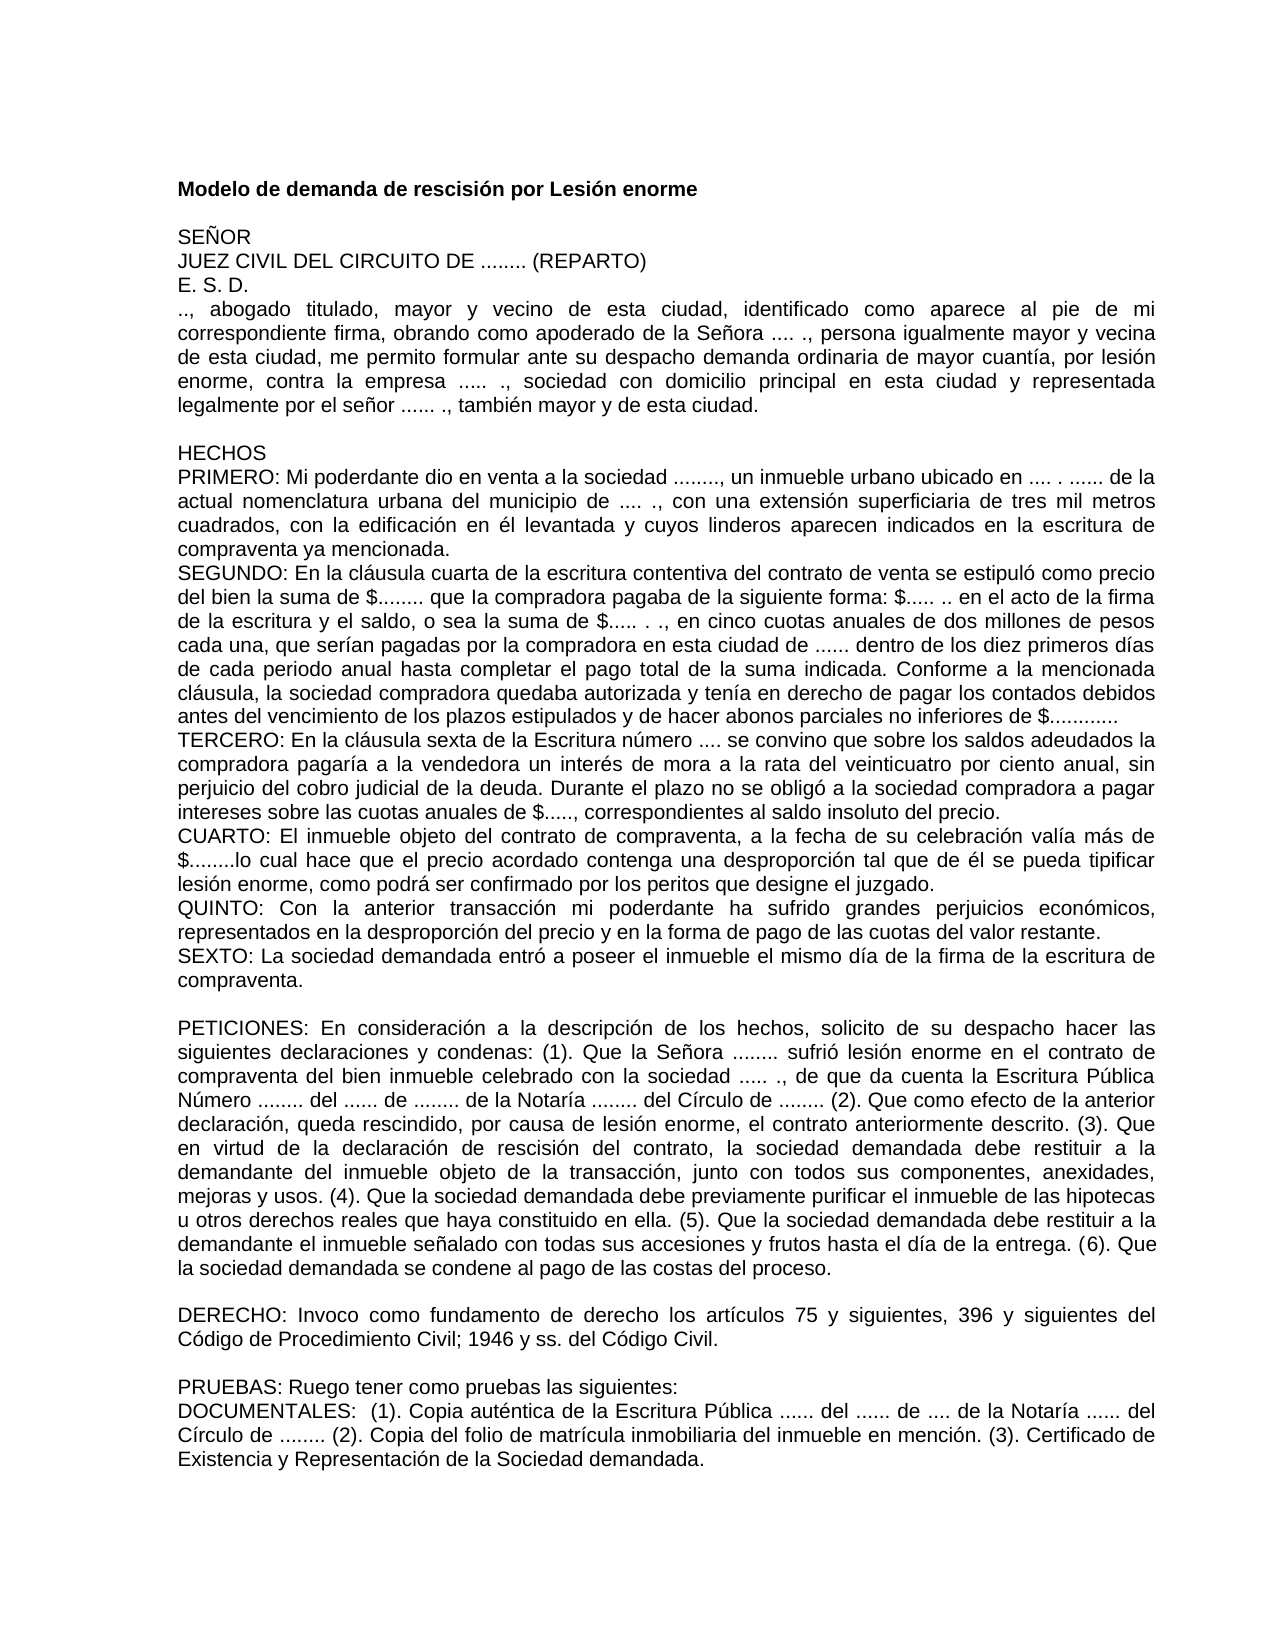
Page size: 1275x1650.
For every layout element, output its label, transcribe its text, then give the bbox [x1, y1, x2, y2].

text JUEZ CIVIL DEL CIRCUITO DE ........ (REPARTO) [177, 249, 1157, 273]
text SEÑOR [177, 225, 1157, 249]
text TERCERO: En la cláusula sexta de la Escritura número .... se convino que sobre los saldos adeudados la compradora pagaría a la vendedora un interés de mora a la rata del veinticuatro por ciento anual, sin perjuicio del cobro judicial de la deuda. Durante el plazo no se obligó a la sociedad compradora a pagar intereses sobre las cuotas anuales de $....., correspondientes al saldo insoluto del precio. [177, 728, 1157, 824]
text DOCUMENTALES: (1). Copia auténtica de la Escritura Pública ...... del ...... de .... de la Notaría ...... del Círculo de ........ (2). Copia del folio de matrícula inmobiliaria del inmueble en mención. (3). Certificado de Existencia y Representación de la Sociedad demandada. [177, 1399, 1157, 1471]
text .., abogado titulado, mayor y vecino de esta ciudad, identificado como aparece al pie de mi correspondiente firma, obrando como apoderado de la Señora .... ., persona igualmente mayor y vecina de esta ciudad, me permito formular ante su despacho demanda ordinaria de mayor cuantía, por lesión enorme, contra la empresa ..... ., sociedad con domicilio principal en esta ciudad y representada legalmente por el señor ...... ., también mayor y de esta ciudad. [177, 297, 1157, 417]
text QUINTO: Con la anterior transacción mi poderdante ha sufrido grandes perjuicios económicos, representados en la desproporción del precio y en la forma de pago de las cuotas del valor restante. [177, 896, 1157, 944]
text PRIMERO: Mi poderdante dio en venta a la sociedad ........, un inmueble urbano ubicado en .... . ...... de la actual nomenclatura urbana del municipio de .... ., con una extensión superficiaria de tres mil metros cuadrados, con la edificación en él levantada y cuyos linderos aparecen indicados en la escritura de compraventa ya mencionada. [177, 465, 1157, 561]
text DERECHO: Invoco como fundamento de derecho los artículos 75 y siguientes, 396 y siguientes del Código de Procedimiento Civil; 1946 y ss. del Código Civil. [177, 1303, 1157, 1351]
text CUARTO: El inmueble objeto del contrato de compraventa, a la fecha de su celebración valía más de $........lo cual hace que el precio acordado contenga una desproporción tal que de él se pueda tipificar lesión enorme, como podrá ser confirmado por los peritos que designe el juzgado. [177, 824, 1157, 896]
text Modelo de demanda de rescisión por Lesión enorme [177, 177, 1157, 201]
text SEGUNDO: En la cláusula cuarta de la escritura contentiva del contrato de venta se estipuló como precio del bien la suma de $........ que Ia compradora pagaba de la siguiente forma: $..... .. en el acto de la firma de la escritura y el saldo, o sea la suma de $..... . ., en cinco cuotas anuales de dos millones de pesos cada una, que serían pagadas por la compradora en esta ciudad de ...... dentro de los diez primeros días de cada periodo anual hasta completar el pago total de la suma indicada. Conforme a la mencionada cláusula, la sociedad compradora quedaba autorizada y tenía en derecho de pagar los contados debidos antes del vencimiento de los plazos estipulados y de hacer abonos parciales no inferiores de $............ [177, 561, 1157, 728]
text HECHOS [177, 441, 1157, 465]
text E. S. D. [177, 273, 1157, 297]
text SEXTO: La sociedad demandada entró a poseer el inmueble el mismo día de la firma de la escritura de compraventa. [177, 944, 1157, 992]
text PETICIONES: En consideración a la descripción de los hechos, solicito de su despacho hacer las siguientes declaraciones y condenas: (1). Que la Señora ........ sufrió lesión enorme en el contrato de compraventa del bien inmueble celebrado con la sociedad ..... ., de que da cuenta la Escritura Pública Número ........ del ...... de ........ de la Notaría ........ del Círculo de ........ (2). Que como efecto de la anterior declaración, queda rescindido, por causa de lesión enorme, el contrato anteriormente descrito. (3). Que en virtud de la declaración de rescisión del contrato, la sociedad demandada debe restituir a la demandante del inmueble objeto de la transacción, junto con todos sus componentes, anexidades, mejoras y usos. (4). Que la sociedad demandada debe previamente purificar el inmueble de las hipotecas u otros derechos reales que haya constituido en ella. (5). Que la sociedad demandada debe restituir a la demandante el inmueble señalado con todas sus accesiones y frutos hasta el día de la entrega. (6). Que la sociedad demandada se condene al pago de las costas del proceso. [177, 1016, 1157, 1279]
text PRUEBAS: Ruego tener como pruebas las siguientes: [177, 1375, 1157, 1399]
